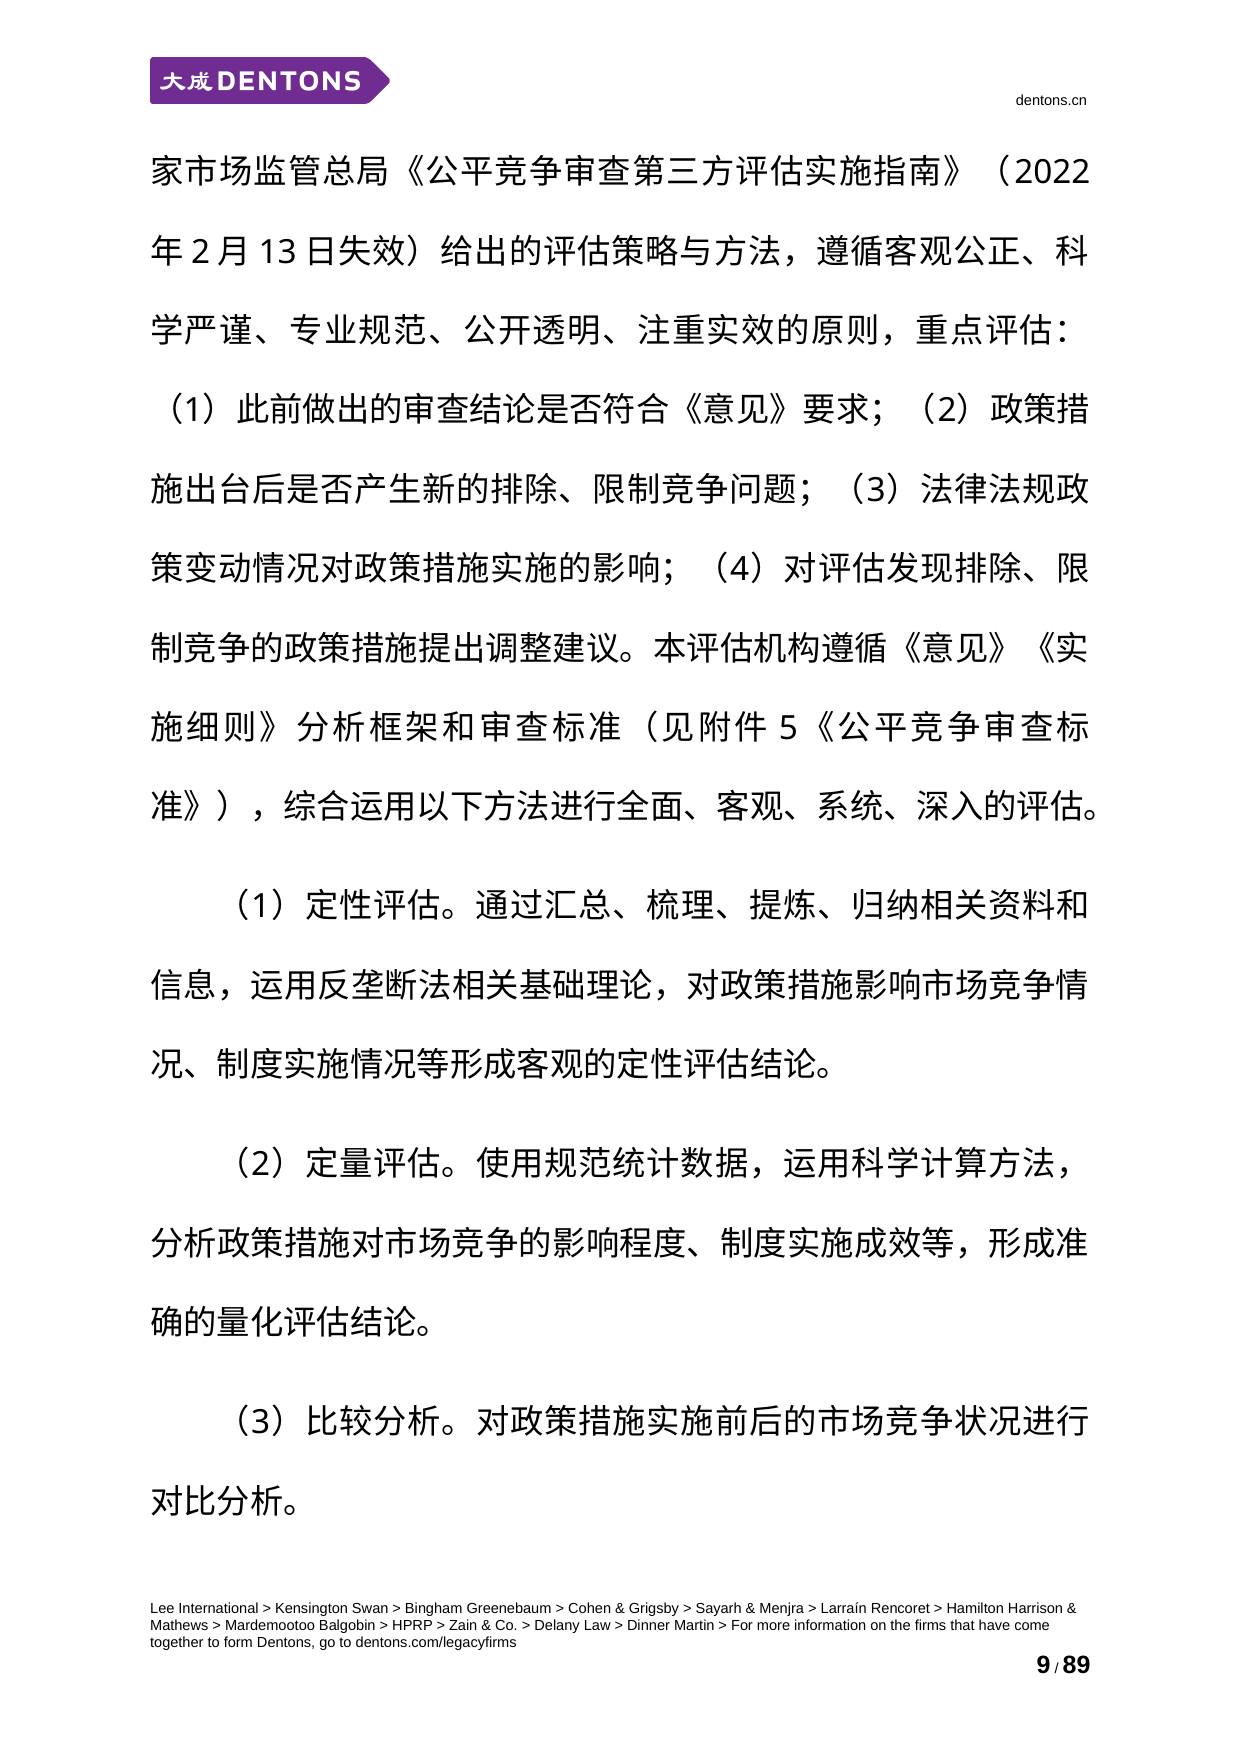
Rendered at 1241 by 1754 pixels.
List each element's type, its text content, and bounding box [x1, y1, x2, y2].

text （1）定性评估。通过汇总、梳理、提炼、归纳相关资料和信息，运用反垄断法相关基础理论，对政策措施影响市场竞争情况、制度实施情况等形成客观的定性评估结论。 [150, 864, 1090, 1102]
text （3）比较分析。对政策措施实施前后的市场竞争状况进行对比分析。 [150, 1379, 1090, 1538]
picture [150, 57, 390, 104]
text （2）定量评估。使用规范统计数据，运用科学计算方法，分析政策措施对市场竞争的影响程度、制度实施成效等，形成准确的量化评估结论。 [150, 1122, 1090, 1360]
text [150, 129, 1090, 844]
